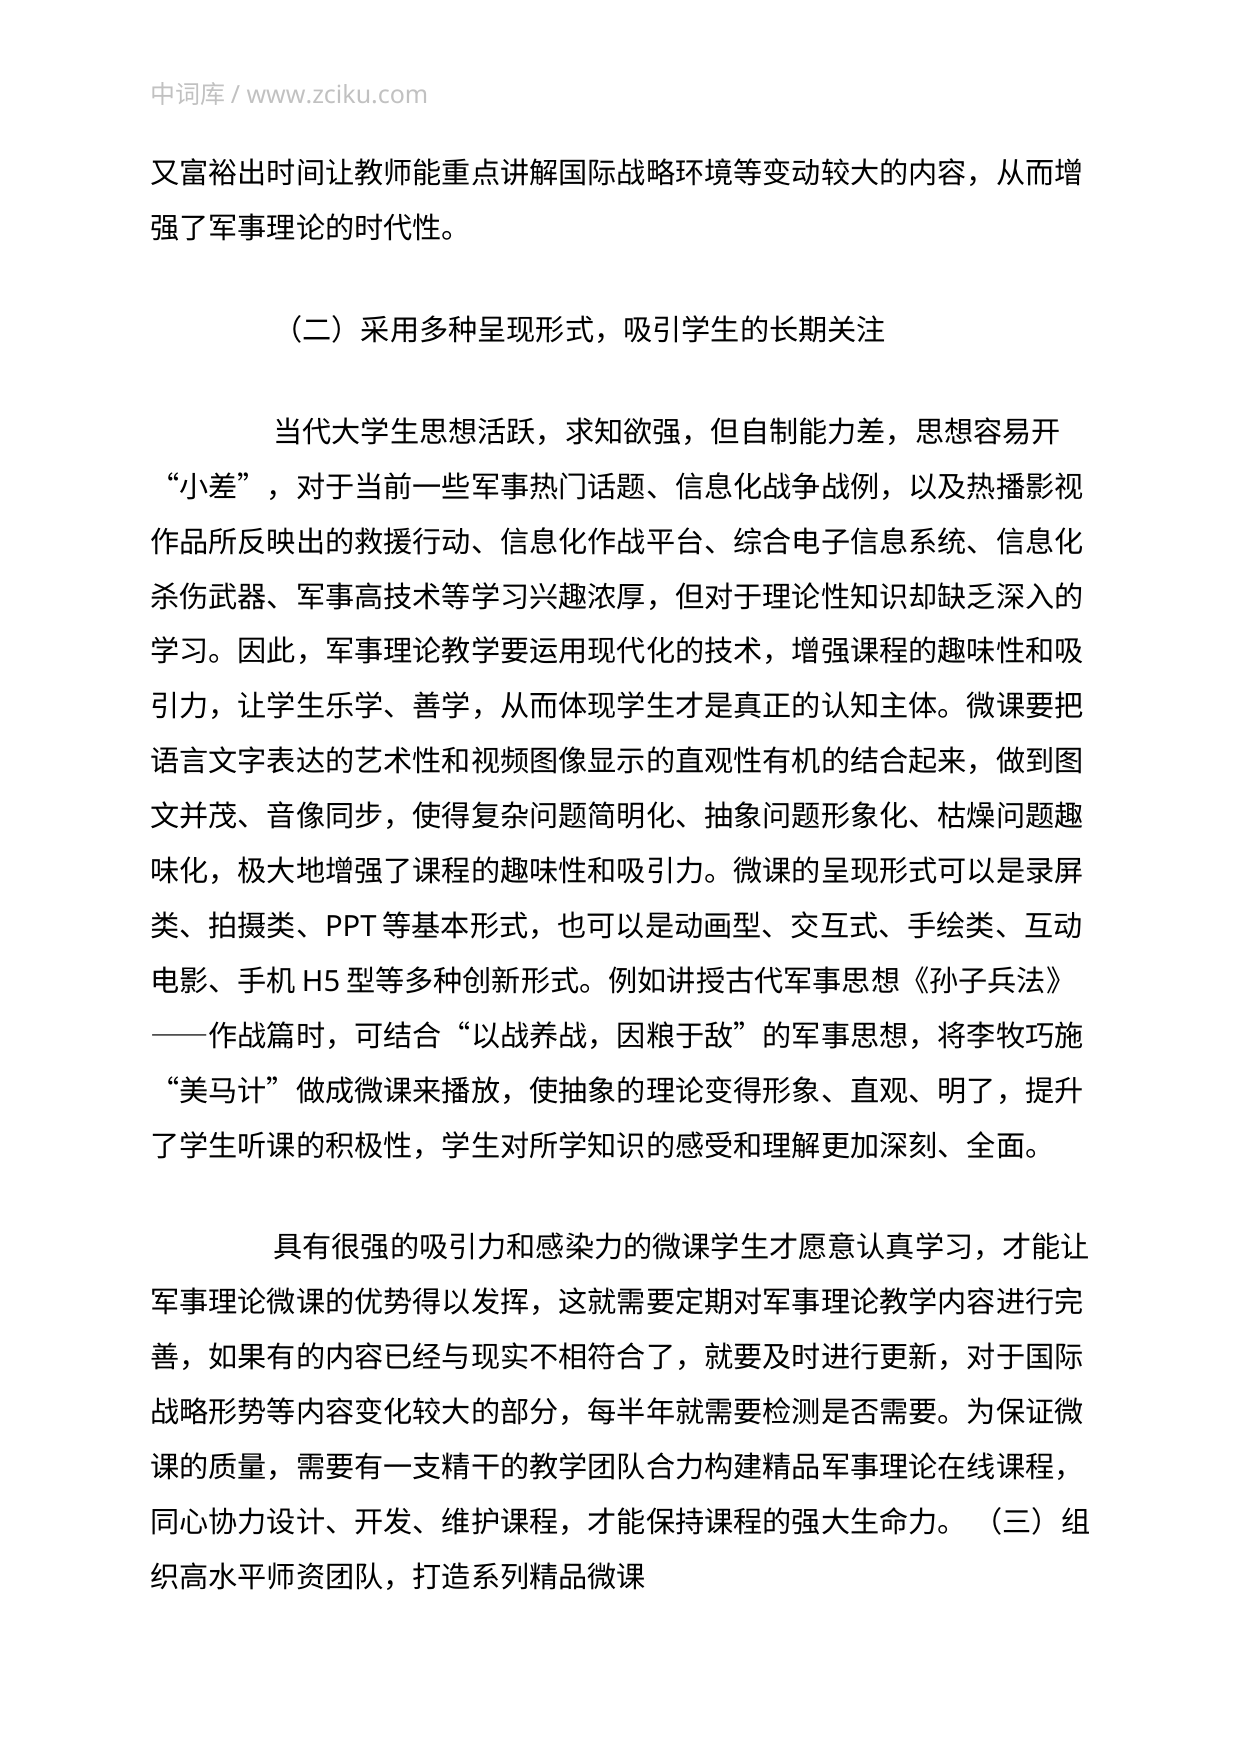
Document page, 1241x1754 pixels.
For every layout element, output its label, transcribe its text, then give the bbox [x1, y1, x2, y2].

text 当代大学生思想活跃，求知欲强，但自制能力差，思想容易开“小差”，对于当前一些军事热门话题、信息化战争战例，以及热播影视作品所反映出的救援行动、信息化作战平台、综合电子信息系统、信息化杀伤武器、军事高技术等学习兴趣浓厚，但对于理论性知识却缺乏深入的学习。因此，军事理论教学要运用现代化的技术，增强课程的趣味性和吸引力，让学生乐学、善学，从而体现学生才是真正的认知主体。微课要把语言文字表达的艺术性和视频图像显示的直观性有机的结合起来，做到图文并茂、音像同步，使得复杂问题简明化、抽象问题形象化、枯燥问题趣味化，极大地增强了课程的趣味性和吸引力。微课的呈现形式可以是录屏类、拍摄类、PPT等基本形式，也可以是动画型、交互式、手绘类、互动电影、手机H5型等多种创新形式。例如讲授古代军事思想《孙子兵法》——作战篇时，可结合“以战养战，因粮于敌”的军事思想，将李牧巧施“美马计”做成微课来播放，使抽象的理论变得形象、直观、明了，提升了学生听课的积极性，学生对所学知识的感受和理解更加深刻、全面。 [150, 408, 1090, 1164]
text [150, 150, 1090, 247]
text 具有很强的吸引力和感染力的微课学生才愿意认真学习，才能让军事理论微课的优势得以发挥，这就需要定期对军事理论教学内容进行完善，如果有的内容已经与现实不相符合了，就要及时进行更新，对于国际战略形势等内容变化较大的部分，每半年就需要检测是否需要。为保证微课的质量，需要有一支精干的教学团队合力构建精品军事理论在线课程，同心协力设计、开发、维护课程，才能保持课程的强大生命力。 （三）组织高水平师资团队，打造系列精品微课 [150, 1224, 1090, 1596]
text （二）采用多种呈现形式，吸引学生的长期关注 [150, 307, 1090, 349]
